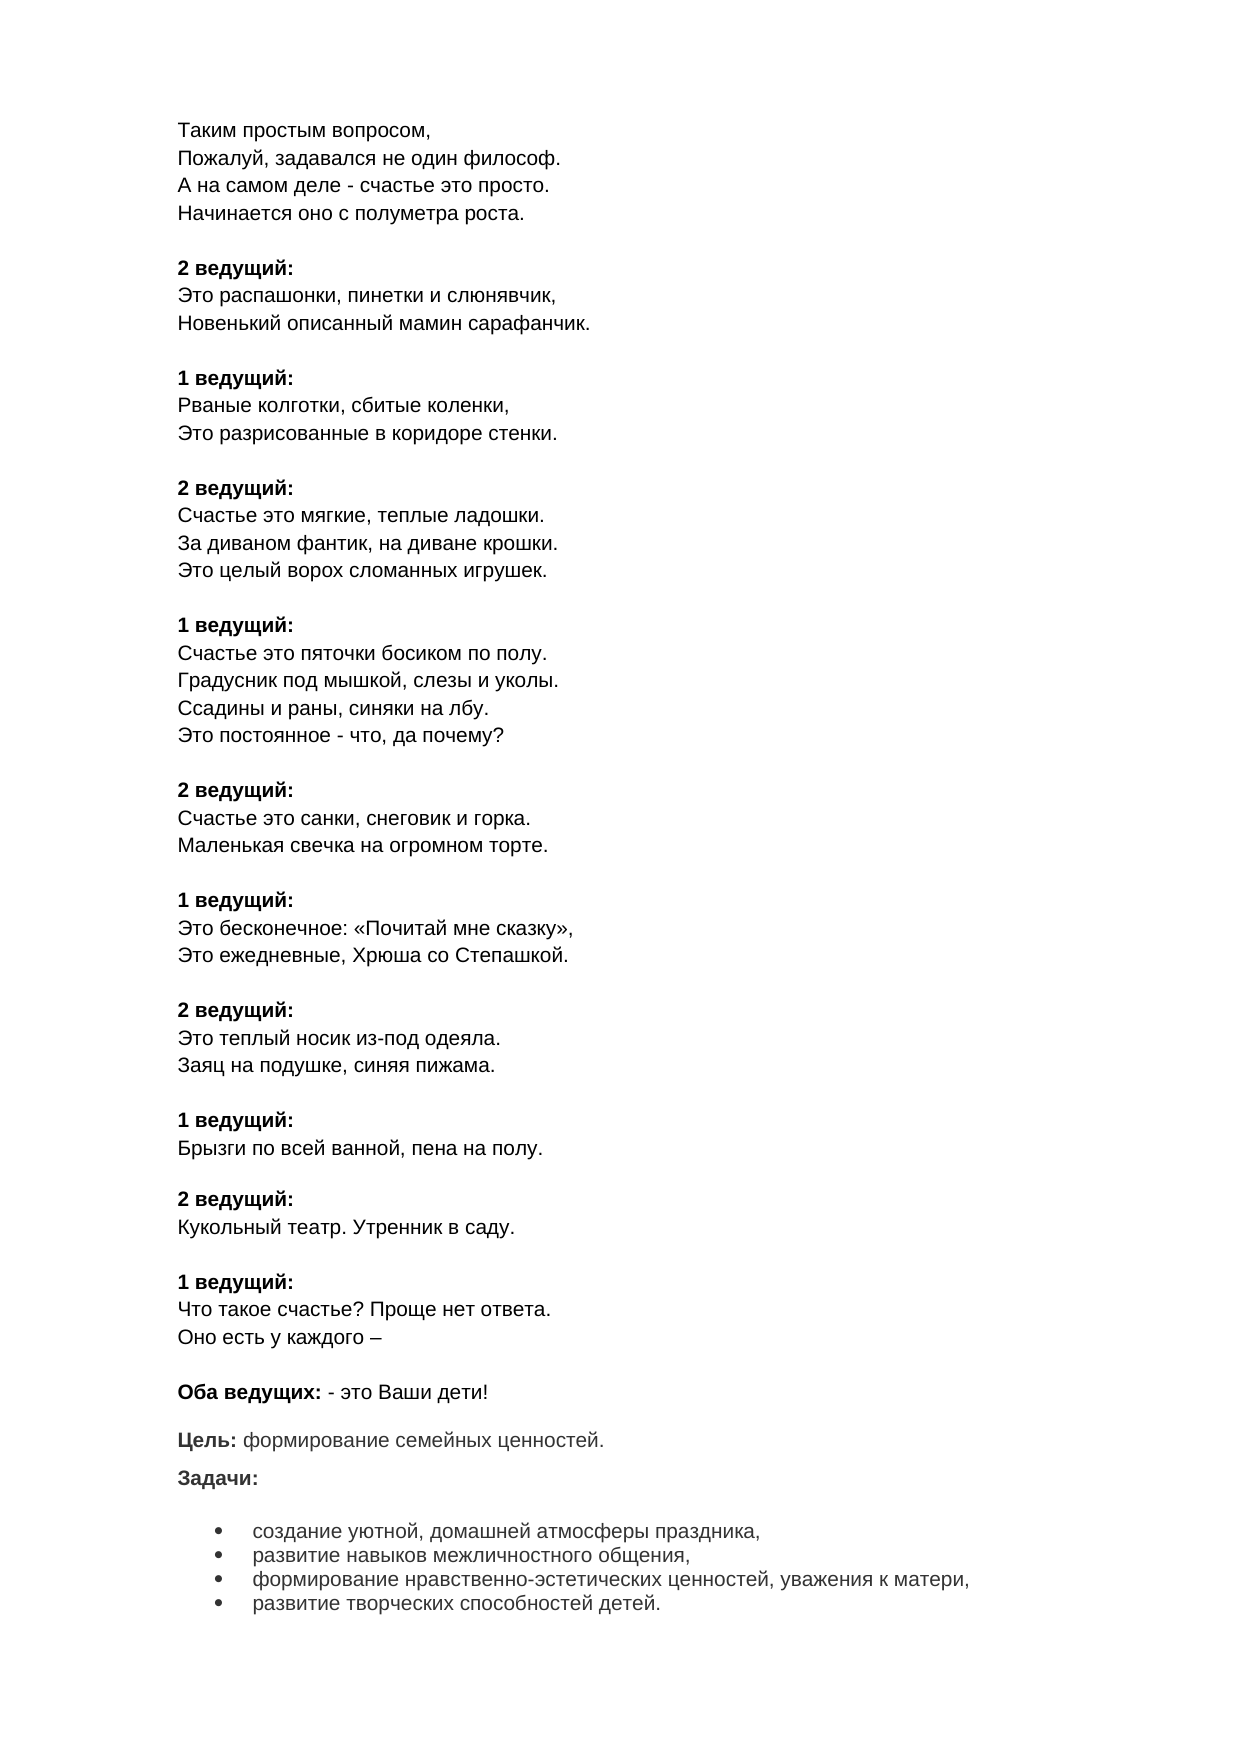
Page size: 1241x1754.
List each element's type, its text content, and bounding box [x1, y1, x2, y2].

text Цель: формирование семейных ценностей. [177, 1428, 1152, 1452]
list развитие творческих способностей детей. [215, 1591, 1152, 1615]
list создание уютной, домашней атмосферы праздника, [215, 1519, 1152, 1543]
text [177, 118, 1152, 1403]
text Задачи: [177, 1466, 1152, 1490]
list формирование нравственно-эстетических ценностей, уважения к матери, [215, 1567, 1152, 1591]
list развитие навыков межличностного общения, [215, 1543, 1152, 1567]
